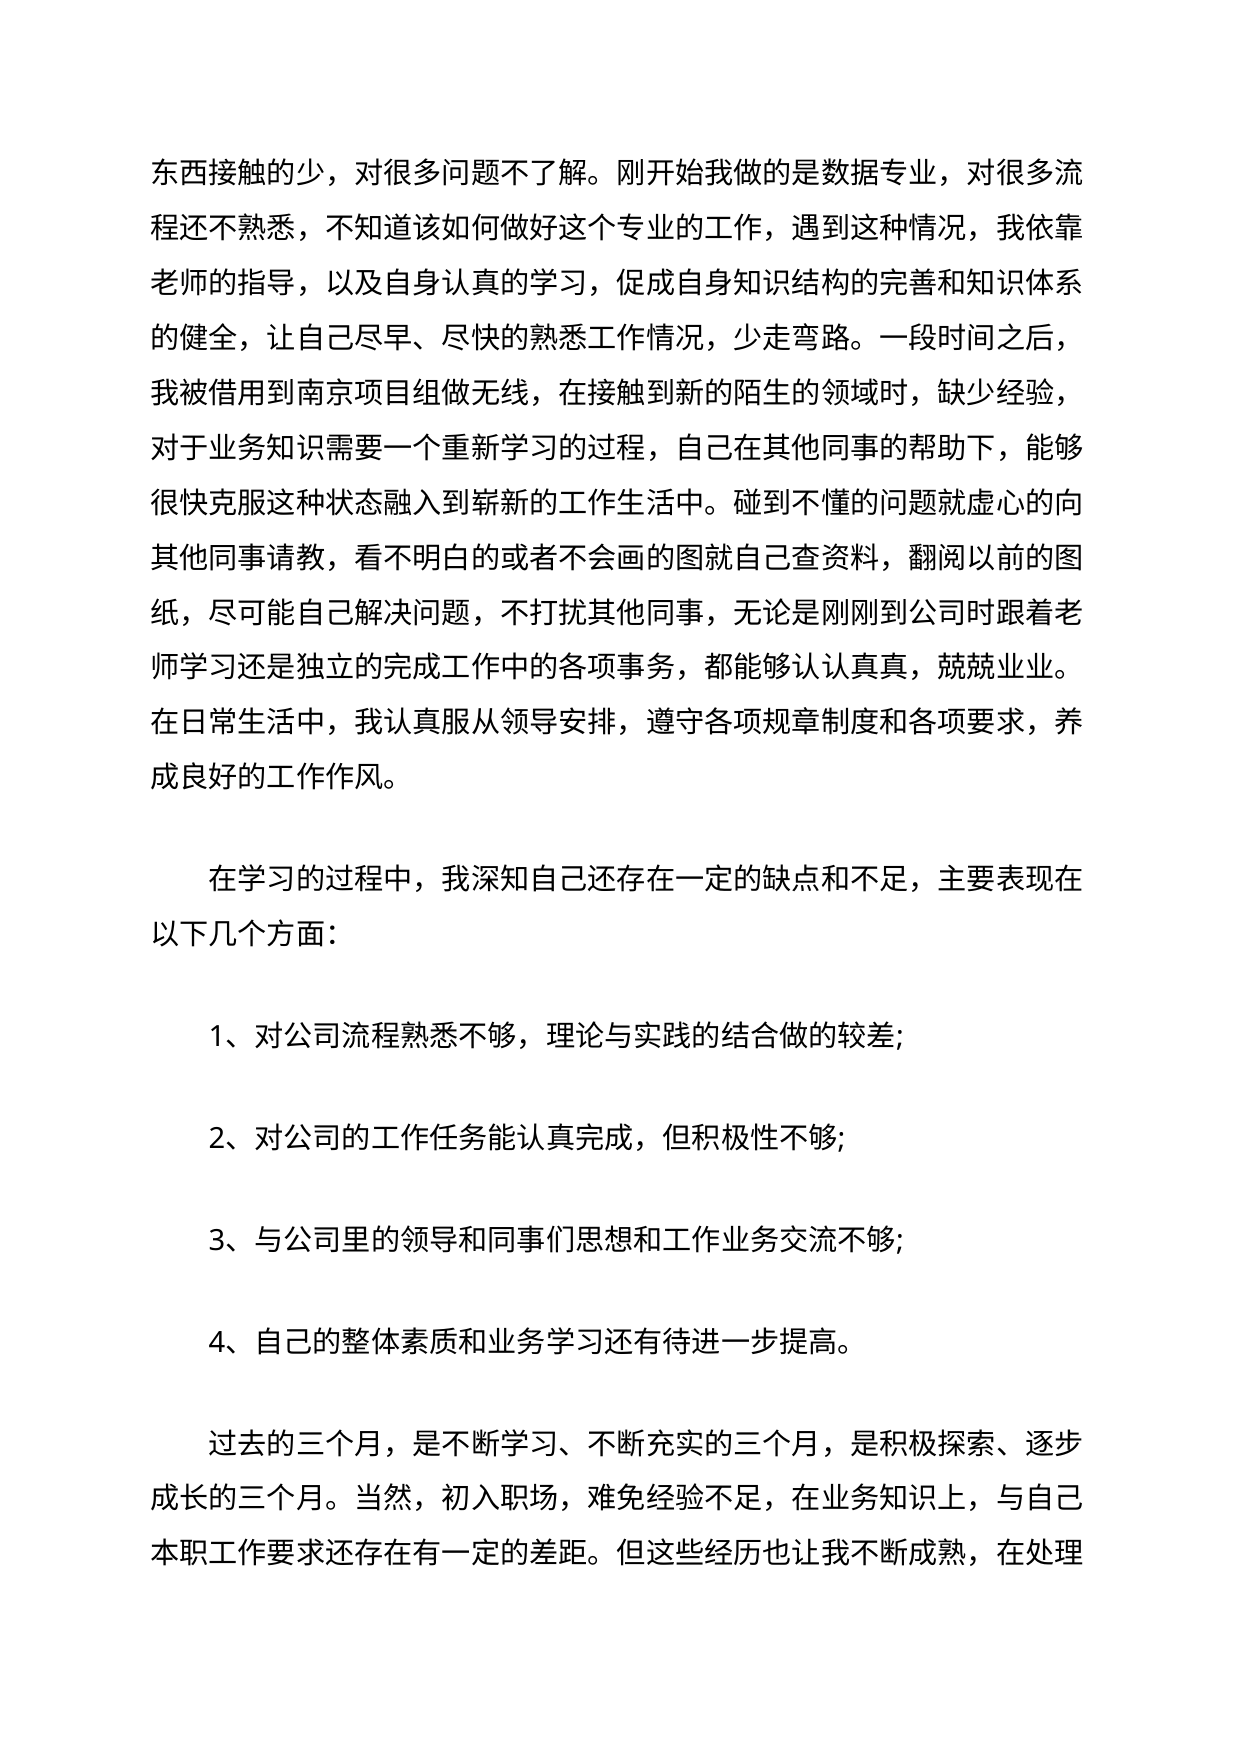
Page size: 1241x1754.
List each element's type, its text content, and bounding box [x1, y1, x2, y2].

text 1、对公司流程熟悉不够，理论与实践的结合做的较差; [150, 1012, 1090, 1055]
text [150, 150, 1090, 796]
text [150, 1420, 1090, 1572]
text 2、对公司的工作任务能认真完成，但积极性不够; [150, 1114, 1090, 1157]
text 4、自己的整体素质和业务学习还有待进一步提高。 [150, 1318, 1090, 1361]
text 3、与公司里的领导和同事们思想和工作业务交流不够; [150, 1216, 1090, 1259]
text 在学习的过程中，我深知自己还存在一定的缺点和不足，主要表现在以下几个方面： [150, 856, 1090, 953]
